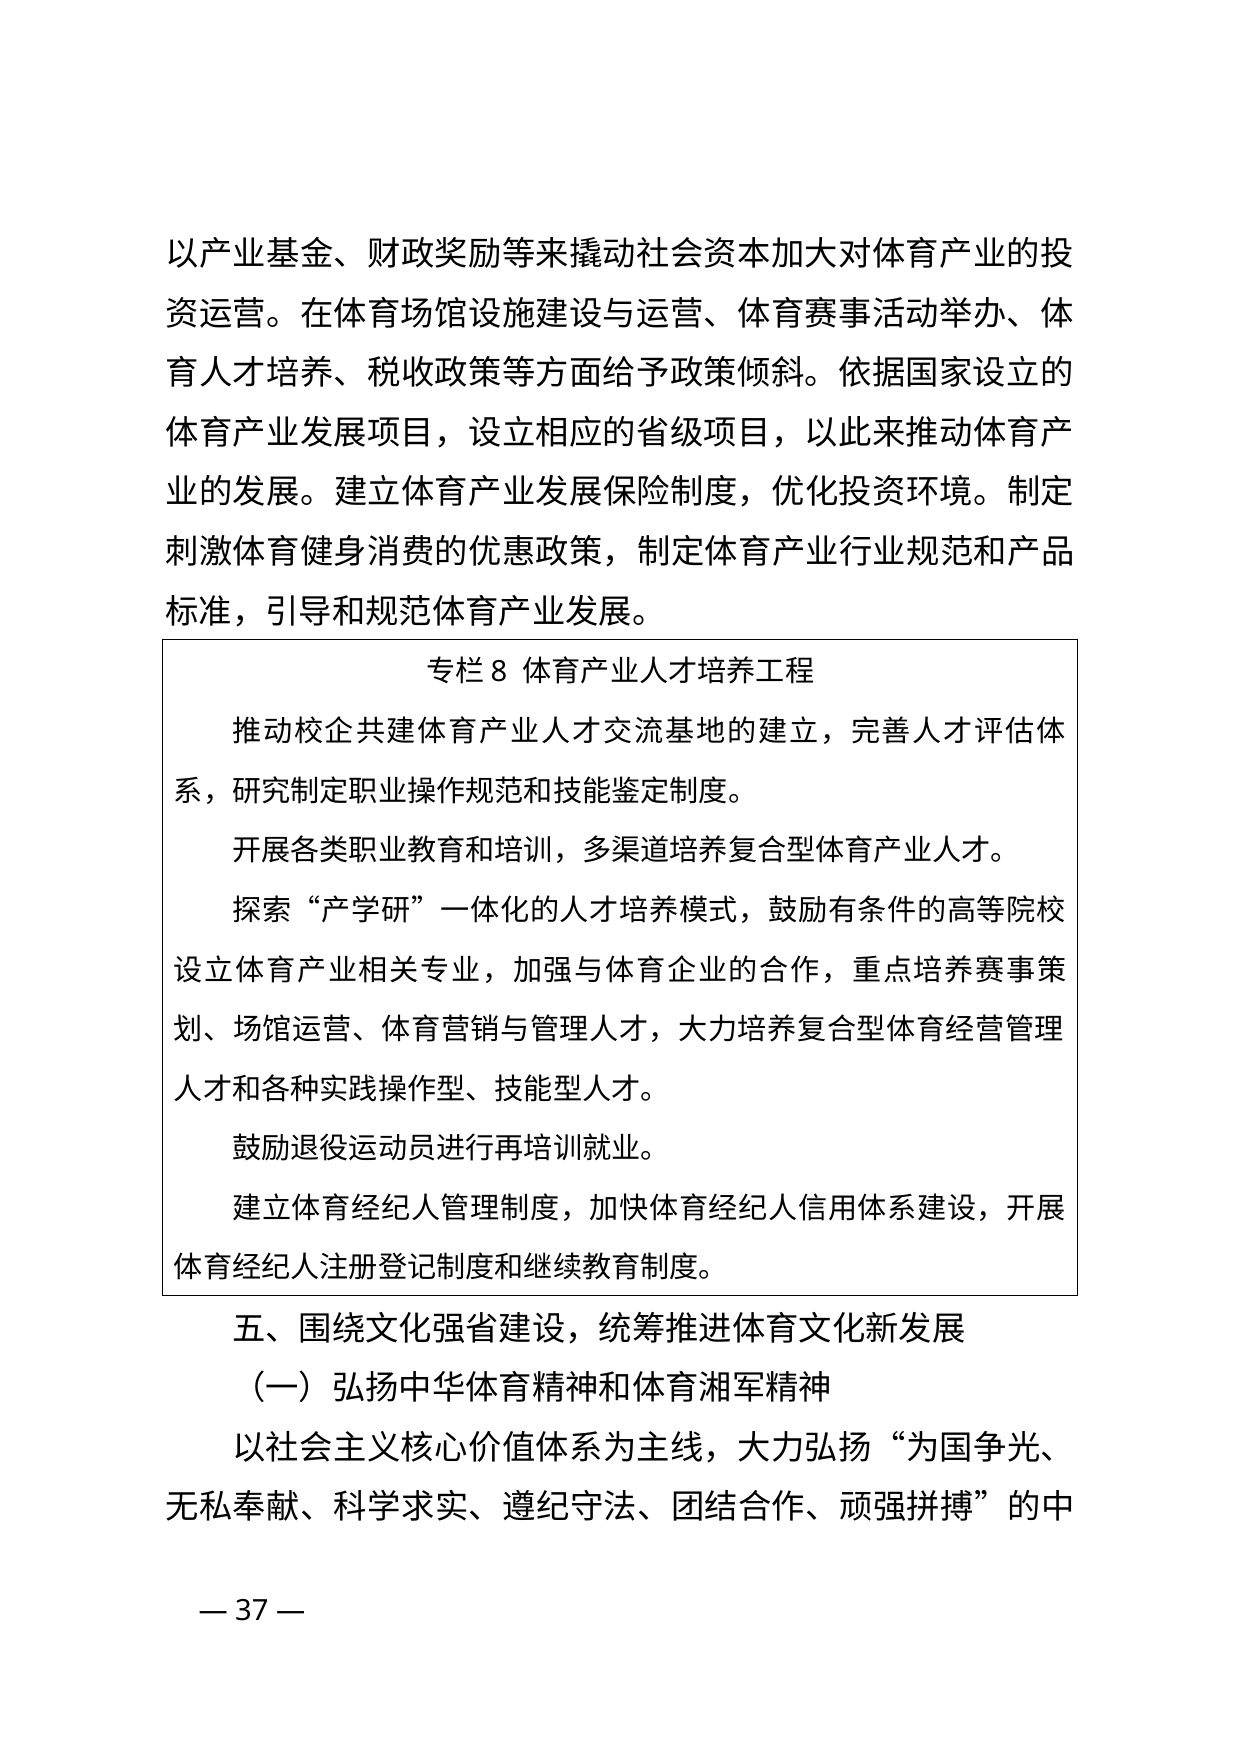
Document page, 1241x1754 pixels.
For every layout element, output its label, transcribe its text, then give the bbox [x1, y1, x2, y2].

text 五、围绕文化强省建设，统筹推进体育文化新发展 [165, 1296, 1075, 1356]
table_header 专栏8 体育产业人才培养工程 推动校企共建体育产业人才交流基地的建立，完善人才评估体系，研究制定职业操作规范和技能鉴定制度。 开展各类职业教育和培训，多渠道培养复合型体育产业人才。 探索“产学研”一体化的人才培养模式，鼓励有条件的高等院校设立体育产业相关专业，加强与体育企业的合作，重点培养赛事策划、场馆运营、体育营销与管理人才，大力培养复合型体育经营管理人才和各种实践操作型、技能型人才。 鼓励退役运动员进行再培训就业。 建立体育经纪人管理制度，加快体育经纪人信用体系建设，开展体育经纪人注册登记制度和继续教育制度。 [163, 640, 1077, 1295]
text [165, 221, 1075, 638]
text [165, 1415, 1075, 1534]
text （一）弘扬中华体育精神和体育湘军精神 [165, 1356, 1075, 1415]
